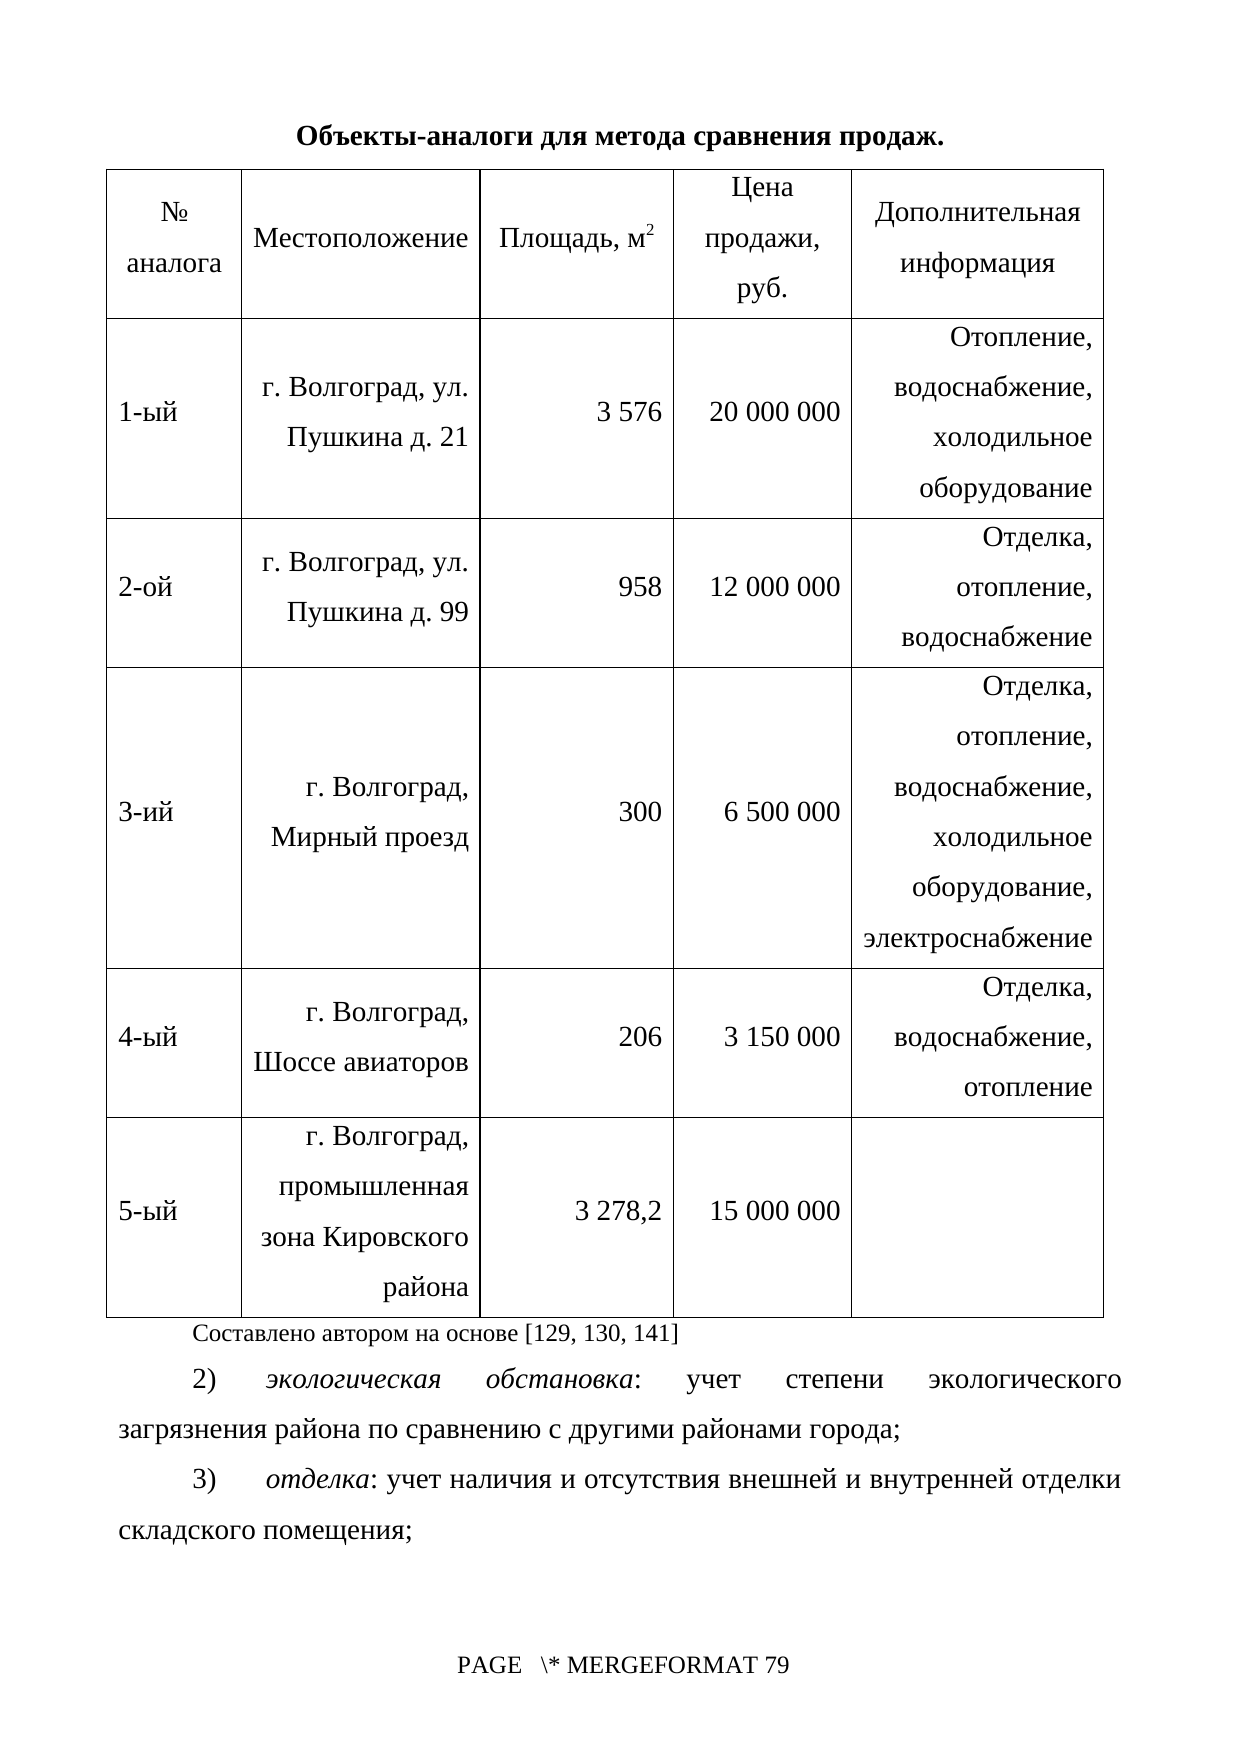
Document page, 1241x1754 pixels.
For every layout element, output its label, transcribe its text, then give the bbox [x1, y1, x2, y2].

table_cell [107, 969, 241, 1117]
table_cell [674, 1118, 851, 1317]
list экологическая обстановка: учет степени экологического загрязнения района по сравнению с другими районами города; [118, 1361, 1122, 1445]
text Составлено автором на основе [129, 130, 141] [118, 1318, 1122, 1347]
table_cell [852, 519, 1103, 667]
text Объекты-аналоги для метода сравнения продаж. [118, 118, 1122, 152]
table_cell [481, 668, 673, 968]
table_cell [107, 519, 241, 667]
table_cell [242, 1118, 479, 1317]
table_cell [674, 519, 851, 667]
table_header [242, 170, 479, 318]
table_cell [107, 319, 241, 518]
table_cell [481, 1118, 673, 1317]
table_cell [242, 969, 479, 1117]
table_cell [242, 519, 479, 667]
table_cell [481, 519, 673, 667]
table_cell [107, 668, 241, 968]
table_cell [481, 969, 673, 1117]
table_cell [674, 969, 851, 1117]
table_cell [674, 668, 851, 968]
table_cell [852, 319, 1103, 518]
list отделка: учет наличия и отсутствия внешней и внутренней отделки складского помещения; [118, 1462, 1122, 1546]
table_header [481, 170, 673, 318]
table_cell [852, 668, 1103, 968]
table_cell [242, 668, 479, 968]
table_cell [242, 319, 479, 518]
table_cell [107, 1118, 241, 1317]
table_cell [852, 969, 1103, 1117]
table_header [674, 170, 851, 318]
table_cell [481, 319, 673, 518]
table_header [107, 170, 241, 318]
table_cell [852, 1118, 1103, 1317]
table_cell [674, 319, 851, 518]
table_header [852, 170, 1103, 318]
